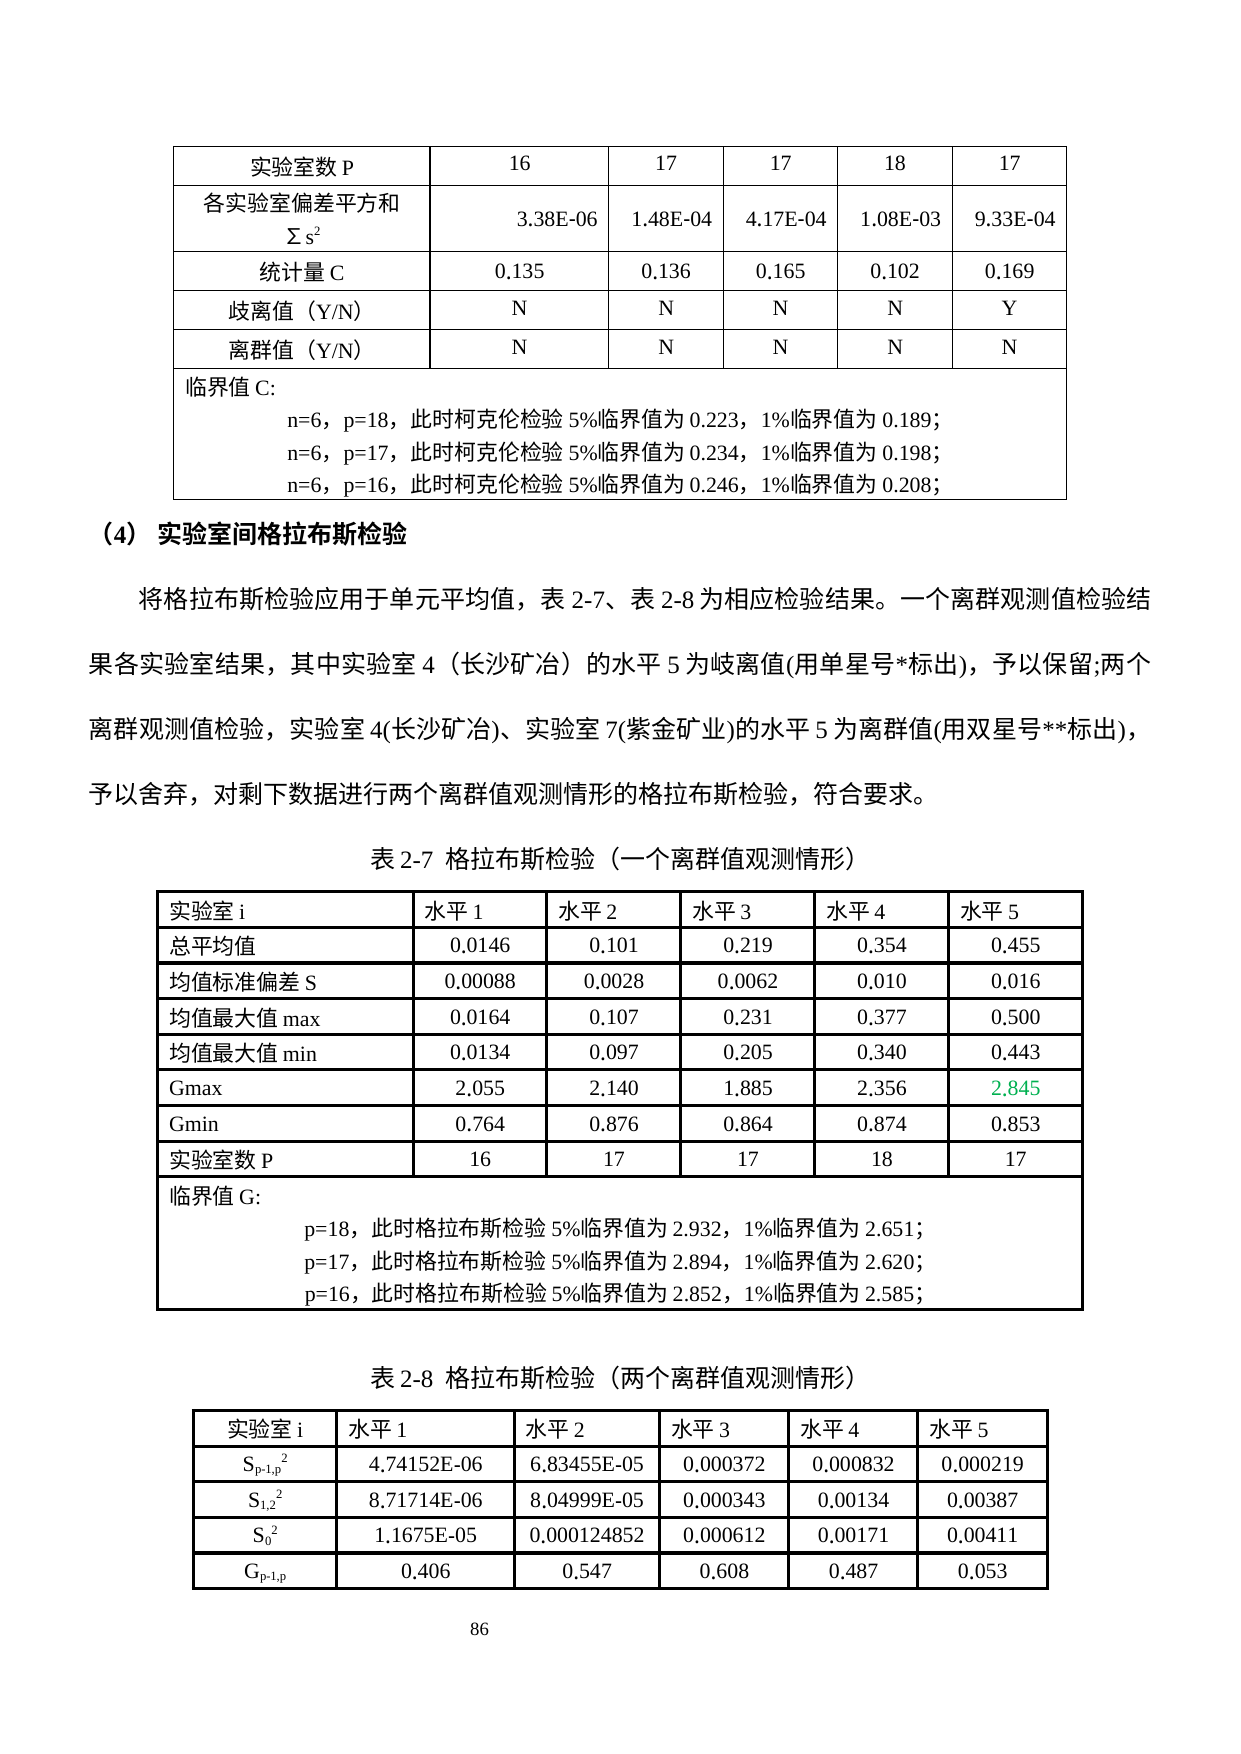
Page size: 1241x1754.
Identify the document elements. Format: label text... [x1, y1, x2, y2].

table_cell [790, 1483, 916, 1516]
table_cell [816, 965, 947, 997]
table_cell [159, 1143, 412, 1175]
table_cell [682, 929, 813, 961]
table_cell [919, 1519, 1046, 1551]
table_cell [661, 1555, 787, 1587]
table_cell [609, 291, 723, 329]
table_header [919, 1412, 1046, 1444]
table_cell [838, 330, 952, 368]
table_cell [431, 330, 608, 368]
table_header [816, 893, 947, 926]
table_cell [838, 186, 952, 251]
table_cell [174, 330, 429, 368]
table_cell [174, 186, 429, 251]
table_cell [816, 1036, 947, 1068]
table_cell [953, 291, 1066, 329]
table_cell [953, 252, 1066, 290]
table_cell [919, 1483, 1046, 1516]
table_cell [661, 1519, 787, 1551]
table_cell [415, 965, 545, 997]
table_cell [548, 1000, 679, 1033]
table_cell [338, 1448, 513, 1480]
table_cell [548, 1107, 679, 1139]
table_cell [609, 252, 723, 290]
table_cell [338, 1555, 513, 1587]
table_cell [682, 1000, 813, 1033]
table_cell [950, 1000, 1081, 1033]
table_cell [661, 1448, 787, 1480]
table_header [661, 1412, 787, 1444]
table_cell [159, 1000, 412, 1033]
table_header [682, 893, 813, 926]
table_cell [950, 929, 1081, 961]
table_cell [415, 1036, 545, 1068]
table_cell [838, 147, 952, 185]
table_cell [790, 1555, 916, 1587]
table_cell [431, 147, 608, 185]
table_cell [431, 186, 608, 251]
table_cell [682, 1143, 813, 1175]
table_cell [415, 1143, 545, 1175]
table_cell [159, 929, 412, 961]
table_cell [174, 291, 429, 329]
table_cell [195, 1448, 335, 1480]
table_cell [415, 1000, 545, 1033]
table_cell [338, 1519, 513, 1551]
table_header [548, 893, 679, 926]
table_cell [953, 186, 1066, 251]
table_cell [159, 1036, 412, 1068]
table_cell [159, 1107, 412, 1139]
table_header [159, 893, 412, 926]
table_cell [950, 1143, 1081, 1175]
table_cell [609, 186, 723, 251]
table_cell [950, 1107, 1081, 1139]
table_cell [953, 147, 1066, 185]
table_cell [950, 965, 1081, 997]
text 表2-7 格拉布斯检验（一个离群值观测情形） [89, 825, 1152, 890]
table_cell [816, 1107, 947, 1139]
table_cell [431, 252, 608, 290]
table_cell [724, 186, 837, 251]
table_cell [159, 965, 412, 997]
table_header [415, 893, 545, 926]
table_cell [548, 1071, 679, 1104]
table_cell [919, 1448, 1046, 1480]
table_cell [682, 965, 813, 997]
subtitle （4） 实验室间格拉布斯检验 [89, 500, 1152, 565]
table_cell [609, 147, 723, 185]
subtitle 将格拉布斯检验应用于单元平均值，表 2-7、表 2-8为相应检验结果。一个离群观测值检验结果各实验室结果，其中实验室4（长沙矿冶）的水平5为岐离值(用单星号*标出)，予以保留;两个离群观测值检验，实验室4(长沙矿冶)、实验室7(紫金矿业)的水平5为离群值(用双星号**标出)，予以舍弃，对剩下数据进行两个离群值观测情形的格拉布斯检验，符合要求。 [89, 565, 1152, 825]
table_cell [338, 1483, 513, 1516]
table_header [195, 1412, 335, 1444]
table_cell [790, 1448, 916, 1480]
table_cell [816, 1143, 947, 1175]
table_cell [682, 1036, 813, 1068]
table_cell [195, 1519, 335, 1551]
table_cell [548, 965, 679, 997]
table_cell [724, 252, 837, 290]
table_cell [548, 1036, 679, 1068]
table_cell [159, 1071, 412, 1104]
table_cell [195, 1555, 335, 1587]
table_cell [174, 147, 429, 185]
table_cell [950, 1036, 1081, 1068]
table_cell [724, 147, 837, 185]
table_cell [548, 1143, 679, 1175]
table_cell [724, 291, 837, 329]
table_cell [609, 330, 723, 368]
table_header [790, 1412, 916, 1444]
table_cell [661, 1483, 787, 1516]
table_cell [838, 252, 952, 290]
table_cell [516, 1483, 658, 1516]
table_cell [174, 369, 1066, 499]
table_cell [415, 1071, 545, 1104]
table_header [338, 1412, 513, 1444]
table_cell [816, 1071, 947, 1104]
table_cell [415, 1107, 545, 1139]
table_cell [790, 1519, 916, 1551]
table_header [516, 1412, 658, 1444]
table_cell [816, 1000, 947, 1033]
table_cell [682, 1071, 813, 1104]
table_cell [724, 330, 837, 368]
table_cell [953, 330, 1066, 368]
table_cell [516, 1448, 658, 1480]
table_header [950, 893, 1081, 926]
text 表2-8 格拉布斯检验（两个离群值观测情形） [89, 1344, 1152, 1409]
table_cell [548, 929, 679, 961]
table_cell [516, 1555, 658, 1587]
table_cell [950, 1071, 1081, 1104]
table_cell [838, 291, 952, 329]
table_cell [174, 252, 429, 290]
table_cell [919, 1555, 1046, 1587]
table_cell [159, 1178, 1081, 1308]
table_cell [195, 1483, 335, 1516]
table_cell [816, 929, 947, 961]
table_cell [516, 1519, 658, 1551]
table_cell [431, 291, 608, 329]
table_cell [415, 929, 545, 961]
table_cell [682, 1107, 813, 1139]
